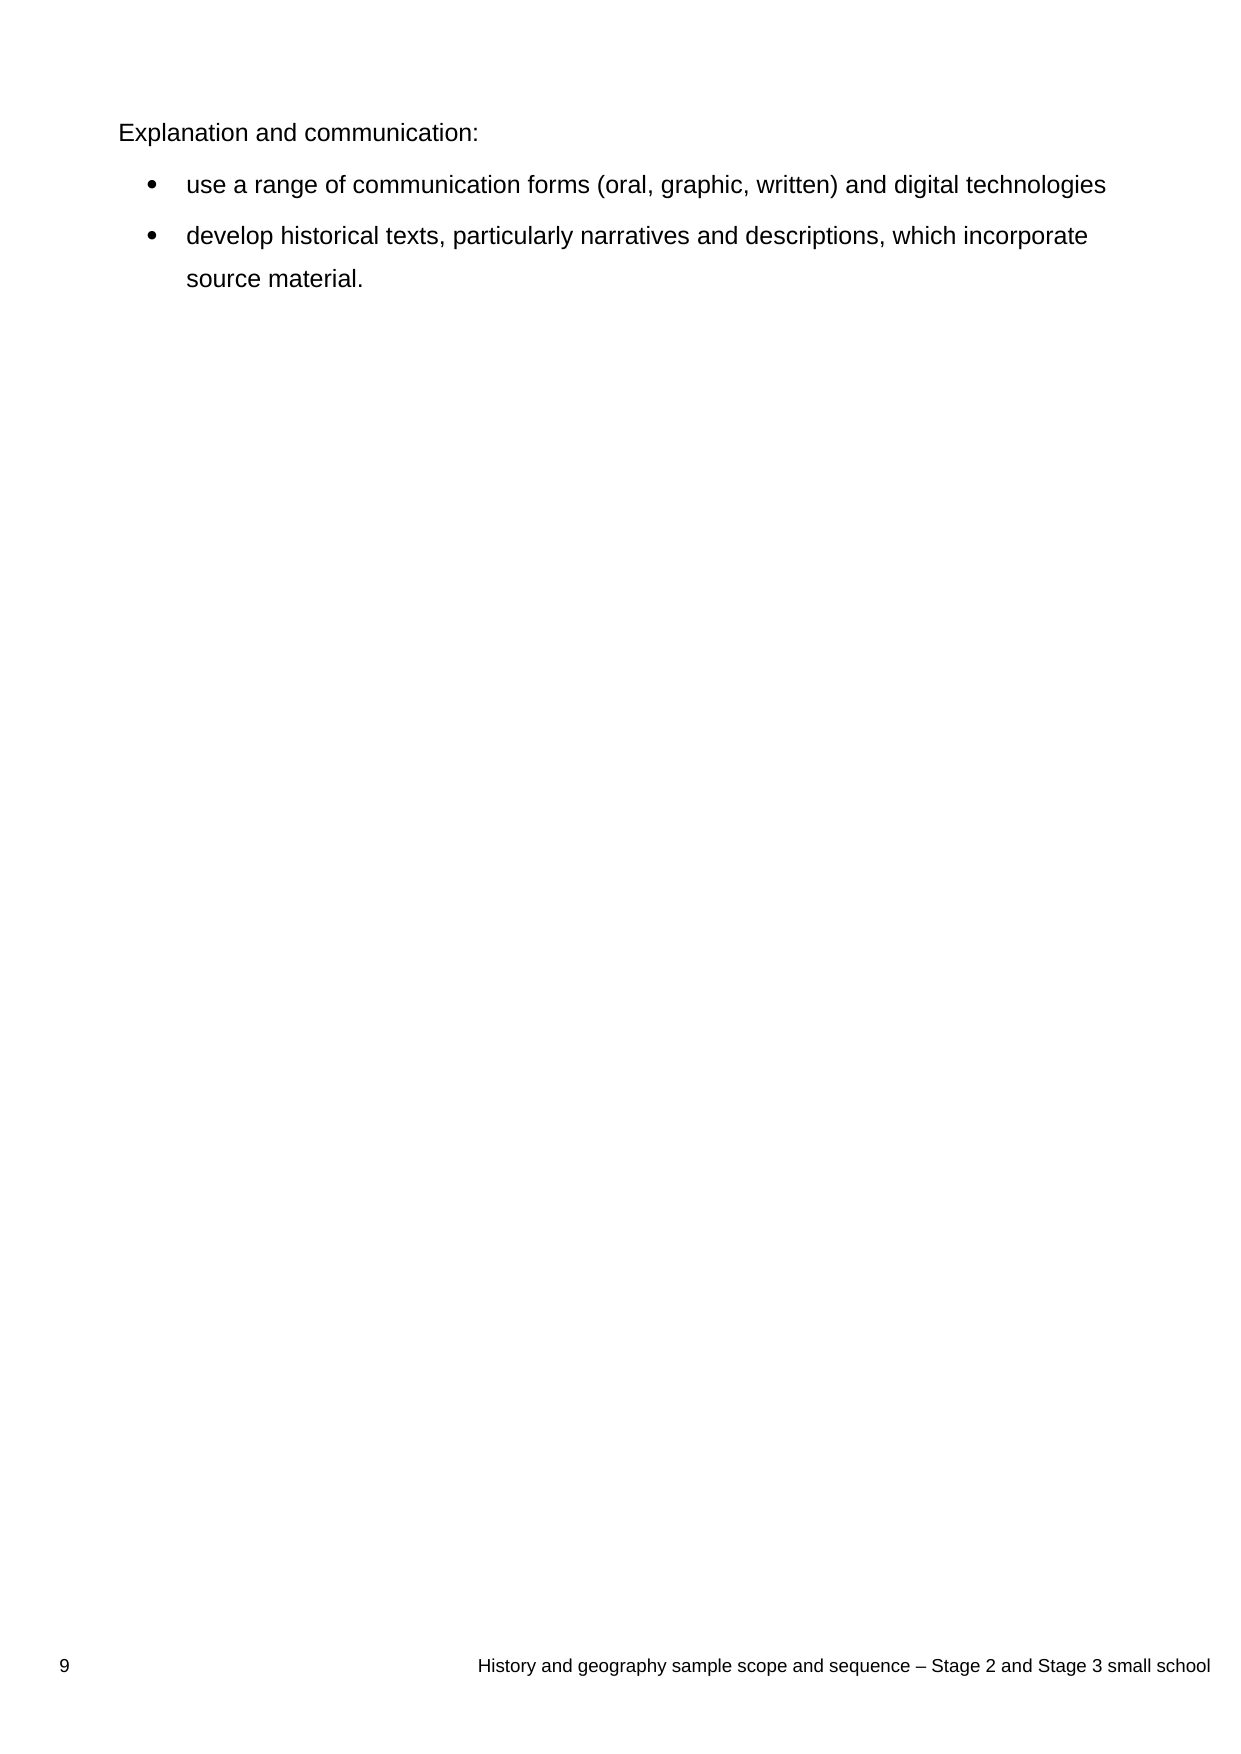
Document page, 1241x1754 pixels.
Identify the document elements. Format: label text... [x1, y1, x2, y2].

list develop historical texts, particularly narratives and descriptions, which incorporate source material. [148, 221, 1122, 293]
list use a range of communication forms (oral, graphic, written) and digital technologies [148, 169, 1122, 198]
text Explanation and communication: [118, 118, 1122, 147]
